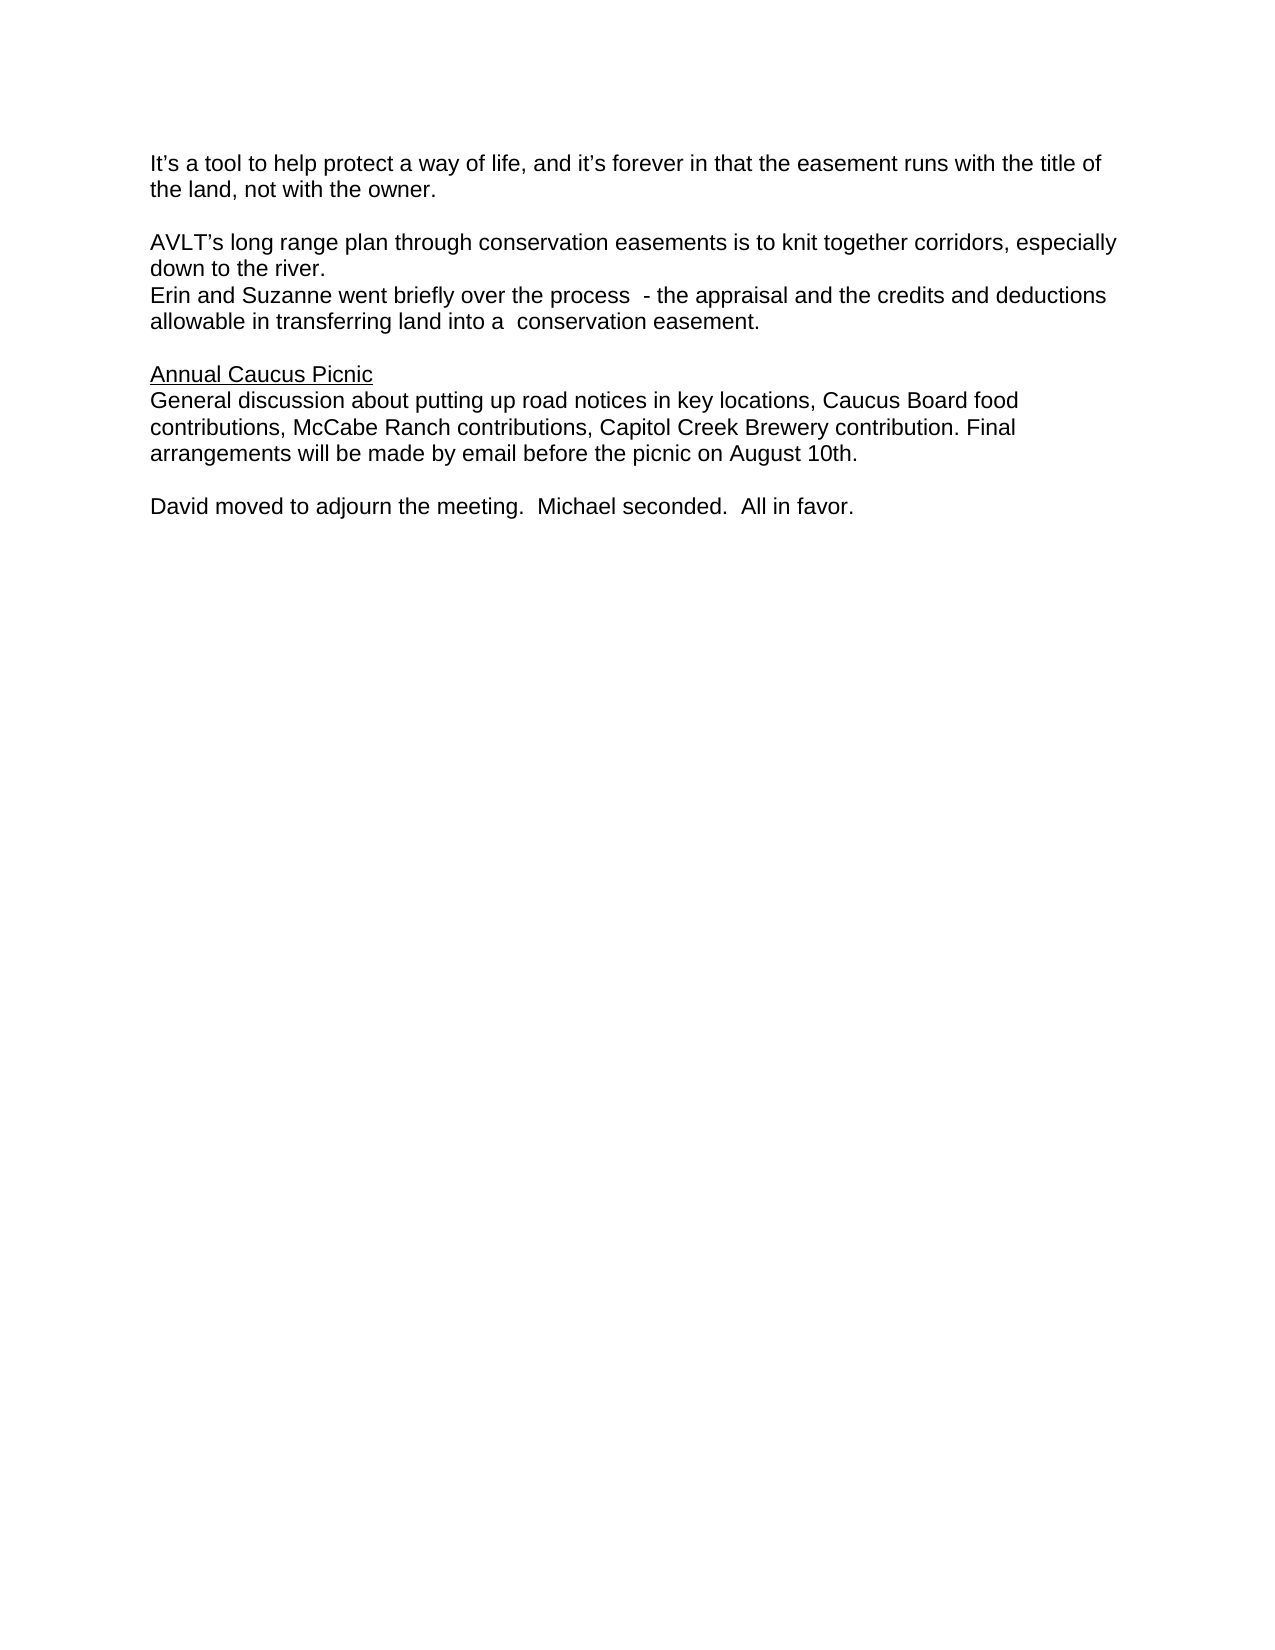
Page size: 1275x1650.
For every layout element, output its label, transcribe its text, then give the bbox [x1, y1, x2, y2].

text It’s a tool to help protect a way of life, and it’s forever in that the easement runs with the title of the land, not with the owner. [150, 150, 1125, 203]
text Annual Caucus Picnic [150, 361, 1125, 387]
text David moved to adjourn the meeting. Michael seconded. All in favor. [150, 493, 1125, 519]
text General discussion about putting up road notices in key locations, Caucus Board food contributions, McCabe Ranch contributions, Capitol Creek Brewery contribution. Final arrangements will be made by email before the picnic on August 10th. [150, 387, 1125, 466]
text AVLT’s long range plan through conservation easements is to knit together corridors, especially down to the river. [150, 229, 1125, 282]
text Erin and Suzanne went briefly over the process - the appraisal and the credits and deductions allowable in transferring land into a conservation easement. [150, 282, 1125, 334]
